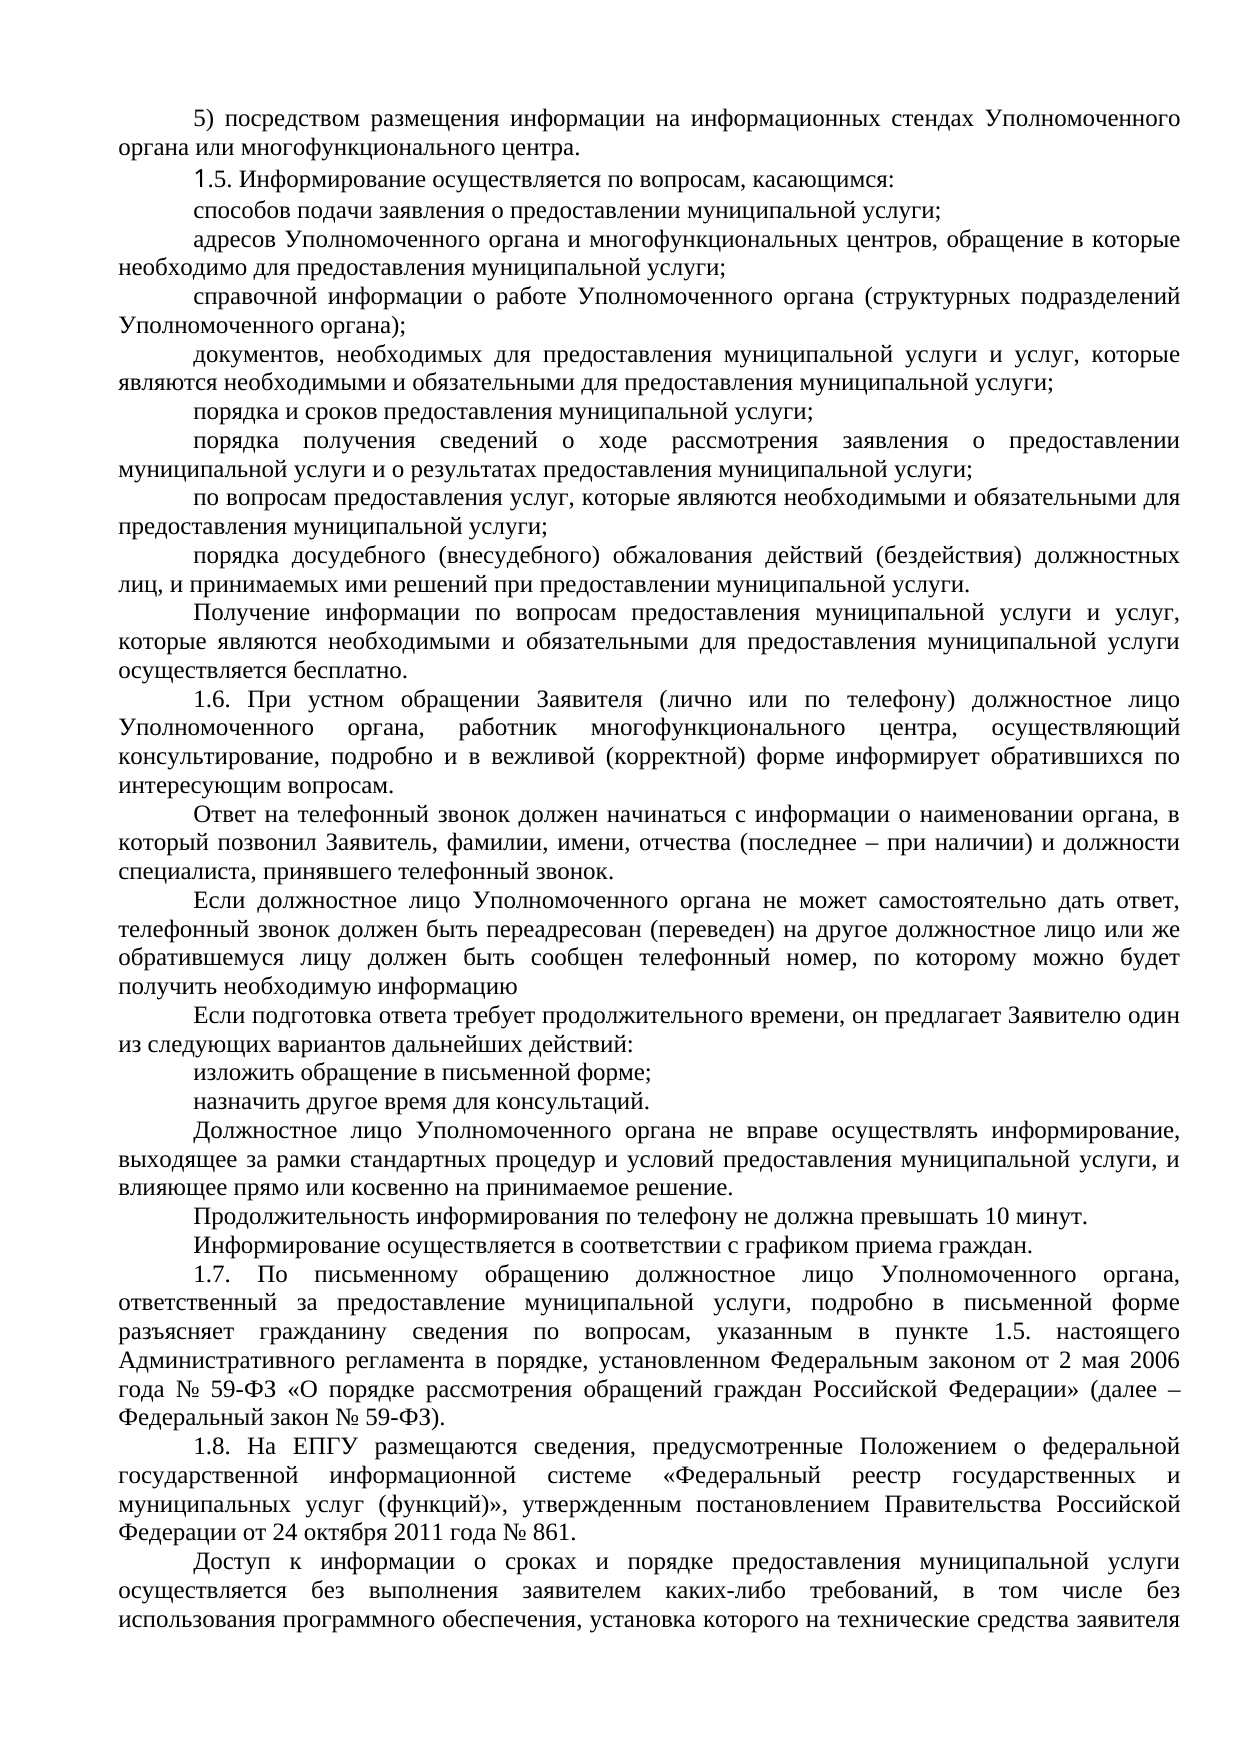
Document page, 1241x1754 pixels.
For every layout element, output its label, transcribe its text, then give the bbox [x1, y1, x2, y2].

text 1.6. При устном обращении Заявителя (лично или по телефону) должностное лицо Уполномоченного органа, работник многофункционального центра, осуществляющий консультирование, подробно и в вежливой (корректной) форме информирует обратившихся по интересующим вопросам. [118, 684, 1181, 799]
text 1.5. Информирование осуществляется по вопросам, касающимся: [118, 161, 1181, 195]
text справочной информации о работе Уполномоченного органа (структурных подразделений Уполномоченного органа); [118, 281, 1181, 339]
text Если должностное лицо Уполномоченного органа не может самостоятельно дать ответ, телефонный звонок должен быть переадресован (переведен) на другое должностное лицо или же обратившемуся лицу должен быть сообщен телефонный номер, по которому можно будет получить необходимую информацию [118, 885, 1181, 1000]
text 5) посредством размещения информации на информационных стендах Уполномоченного органа или многофункционального центра. [118, 103, 1181, 161]
text изложить обращение в письменной форме; [118, 1057, 1181, 1086]
text адресов Уполномоченного органа и многофункциональных центров, обращение в которые необходимо для предоставления муниципальной услуги; [118, 224, 1181, 281]
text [118, 1546, 1181, 1632]
text документов, необходимых для предоставления муниципальной услуги и услуг, которые являются необходимыми и обязательными для предоставления муниципальной услуги; [118, 339, 1181, 396]
text 1.8. На ЕПГУ размещаются сведения, предусмотренные Положением о федеральной государственной информационной системе «Федеральный реестр государственных и муниципальных услуг (функций)», утвержденным постановлением Правительства Российской Федерации от 24 октября 2011 года № 861. [118, 1431, 1181, 1546]
text Ответ на телефонный звонок должен начинаться с информации о наименовании органа, в который позвонил Заявитель, фамилии, имени, отчества (последнее – при наличии) и должности специалиста, принявшего телефонный звонок. [118, 799, 1181, 885]
text порядка получения сведений о ходе рассмотрения заявления о предоставлении муниципальной услуги и о результатах предоставления муниципальной услуги; [118, 425, 1181, 482]
text назначить другое время для консультаций. [118, 1086, 1181, 1115]
text Информирование осуществляется в соответствии с графиком приема граждан. [118, 1230, 1181, 1259]
text по вопросам предоставления услуг, которые являются необходимыми и обязательными для предоставления муниципальной услуги; [118, 482, 1181, 540]
text Получение информации по вопросам предоставления муниципальной услуги и услуг, которые являются необходимыми и обязательными для предоставления муниципальной услуги осуществляется бесплатно. [118, 597, 1181, 684]
text способов подачи заявления о предоставлении муниципальной услуги; [118, 195, 1181, 224]
text Должностное лицо Уполномоченного органа не вправе осуществлять информирование, выходящее за рамки стандартных процедур и условий предоставления муниципальной услуги, и влияющее прямо или косвенно на принимаемое решение. [118, 1115, 1181, 1201]
text 1.7. По письменному обращению должностное лицо Уполномоченного органа, ответственный за предоставление муниципальной услуги, подробно в письменной форме разъясняет гражданину сведения по вопросам, указанным в пункте 1.5. настоящего Административного регламента в порядке, установленном Федеральным законом от 2 мая 2006 года № 59-ФЗ «О порядке рассмотрения обращений граждан Российской Федерации» (далее – Федеральный закон № 59-ФЗ). [118, 1259, 1181, 1431]
text Если подготовка ответа требует продолжительного времени, он предлагает Заявителю один из следующих вариантов дальнейших действий: [118, 1000, 1181, 1057]
text порядка досудебного (внесудебного) обжалования действий (бездействия) должностных лиц, и принимаемых ими решений при предоставлении муниципальной услуги. [118, 540, 1181, 597]
text Продолжительность информирования по телефону не должна превышать 10 минут. [118, 1201, 1181, 1230]
text порядка и сроков предоставления муниципальной услуги; [118, 396, 1181, 425]
